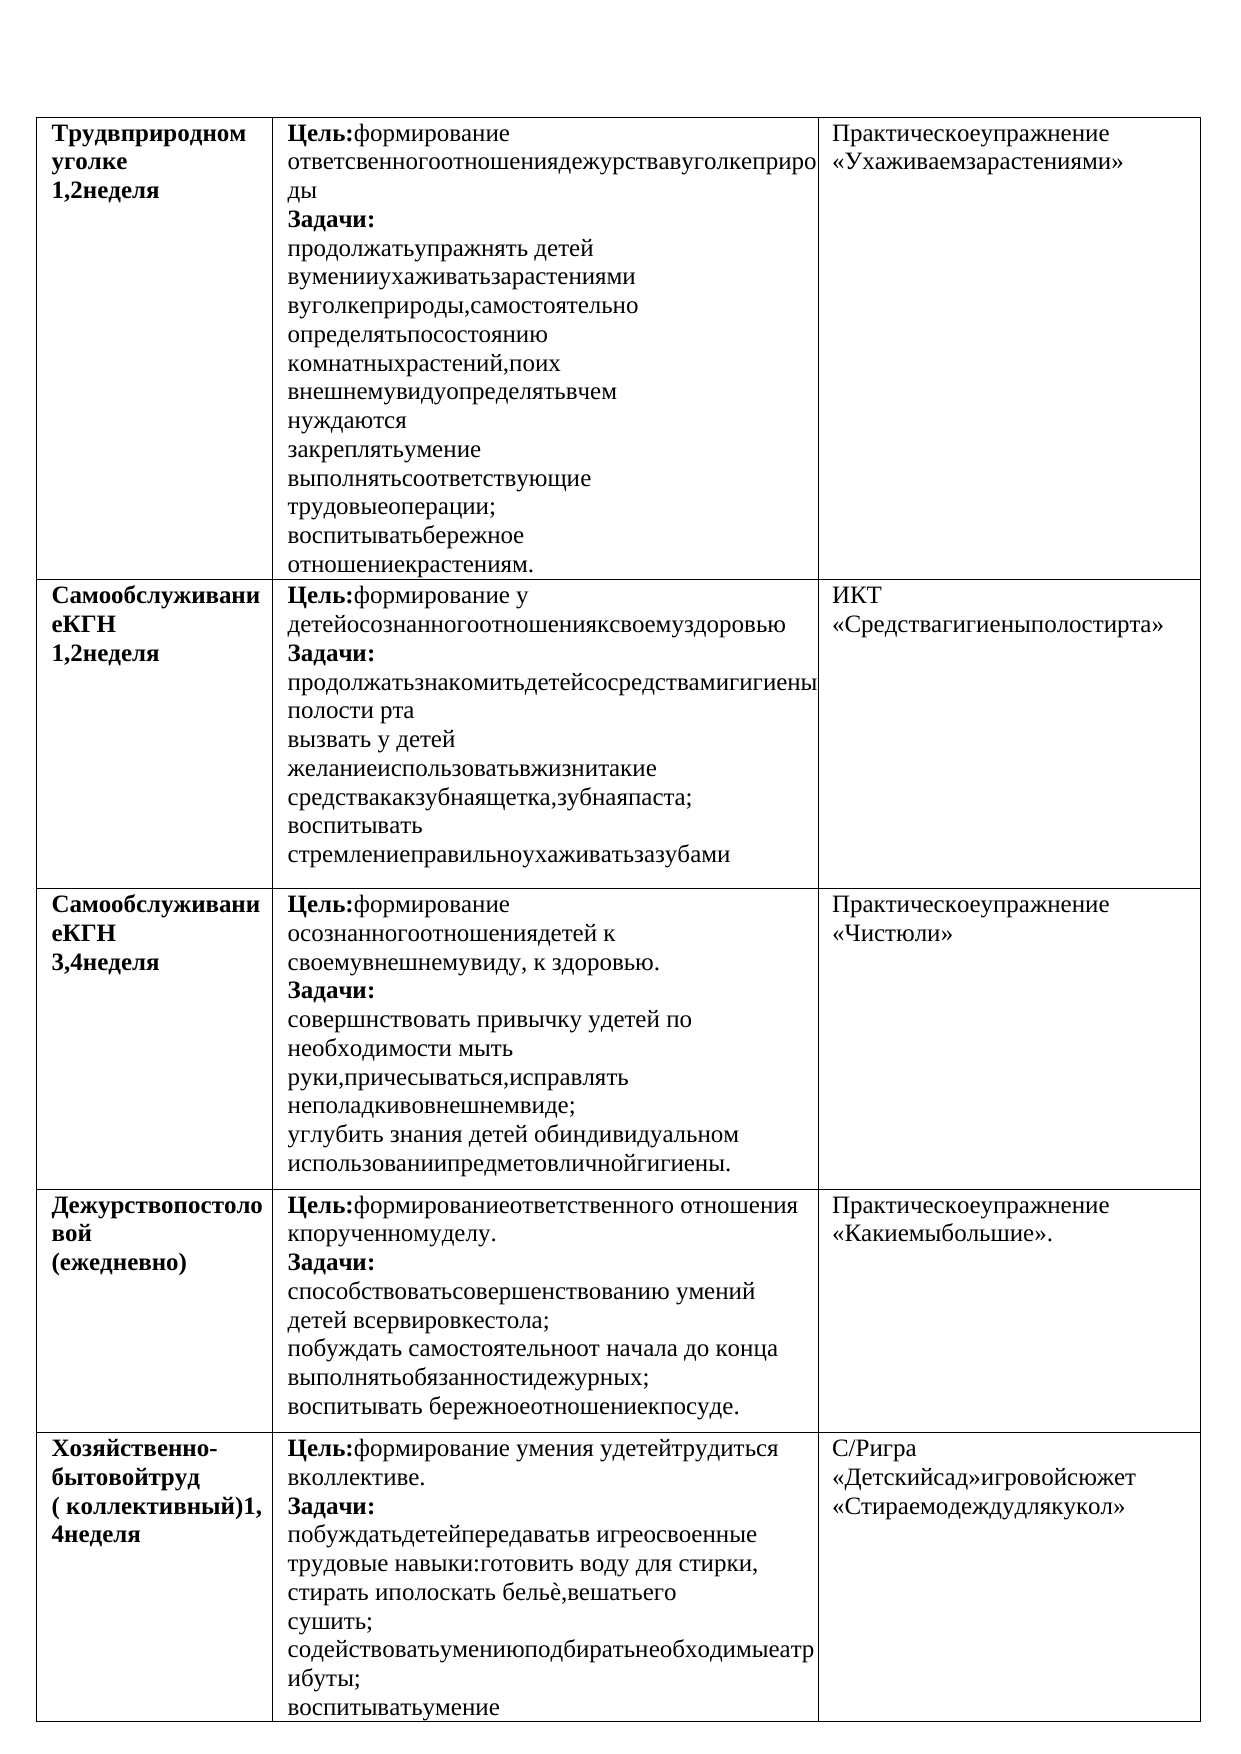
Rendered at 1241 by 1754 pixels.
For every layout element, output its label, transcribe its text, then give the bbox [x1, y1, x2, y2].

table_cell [37, 1433, 272, 1721]
table_cell СамообслуживаниеКГН 1,2неделя [37, 580, 272, 888]
table_cell Практическоеупражнение «Чистюли» [819, 889, 1200, 1189]
table_cell ИКТ «Средствагигиеныполостирта» [819, 580, 1200, 888]
table_cell Цель:формирование ответсвенногоотношениядежурствавуголкеприроды Задачи: продолжатьупражнять детей вуменииухаживатьзарастениями вуголкеприроды,самостоятельно определятьпосостоянию комнатныхрастений,поих внешнемувидуопределятьвчем нуждаются закреплятьумение выполнятьсоответствующие трудовыеоперации; воспитыватьбережное отношениекрастениям. [273, 118, 818, 579]
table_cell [819, 1433, 1200, 1721]
table_cell Цель:формированиеответственного отношения кпорученномуделу. Задачи: способствоватьсовершенствованию умений детей всервировкестола; побуждать самостоятельноот начала до конца выполнятьобязанностидежурных; воспитывать бережноеотношениекпосуде. [273, 1190, 818, 1432]
table_cell Цель:формирование у детейосознанногоотношенияксвоемуздоровью Задачи: продолжатьзнакомитьдетейсосредствамигигиеныполости рта вызвать у детей желаниеиспользоватьвжизнитакие средствакакзубнаящетка,зубнаяпаста; воспитывать стремлениеправильноухаживатьзазубами [273, 580, 818, 888]
table_cell СамообслуживаниеКГН 3,4неделя [37, 889, 272, 1189]
table_cell Дежурствопостоловой (ежедневно) [37, 1190, 272, 1432]
table_cell Цель:формирование осознанногоотношениядетей к своемувнешнемувиду, к здоровью. Задачи: совершнствовать привычку удетей по необходимости мыть руки,причесываться,исправлять неполадкивовнешнемвиде; углубить знания детей обиндивидуальном использованиипредметовличнойгигиены. [273, 889, 818, 1189]
table_cell Трудвприродном уголке 1,2неделя [37, 118, 272, 579]
table_cell Практическоеупражнение «Какиемыбольшие». [819, 1190, 1200, 1432]
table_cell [273, 1433, 818, 1721]
table_cell Практическоеупражнение «Ухаживаемзарастениями» [819, 118, 1200, 579]
